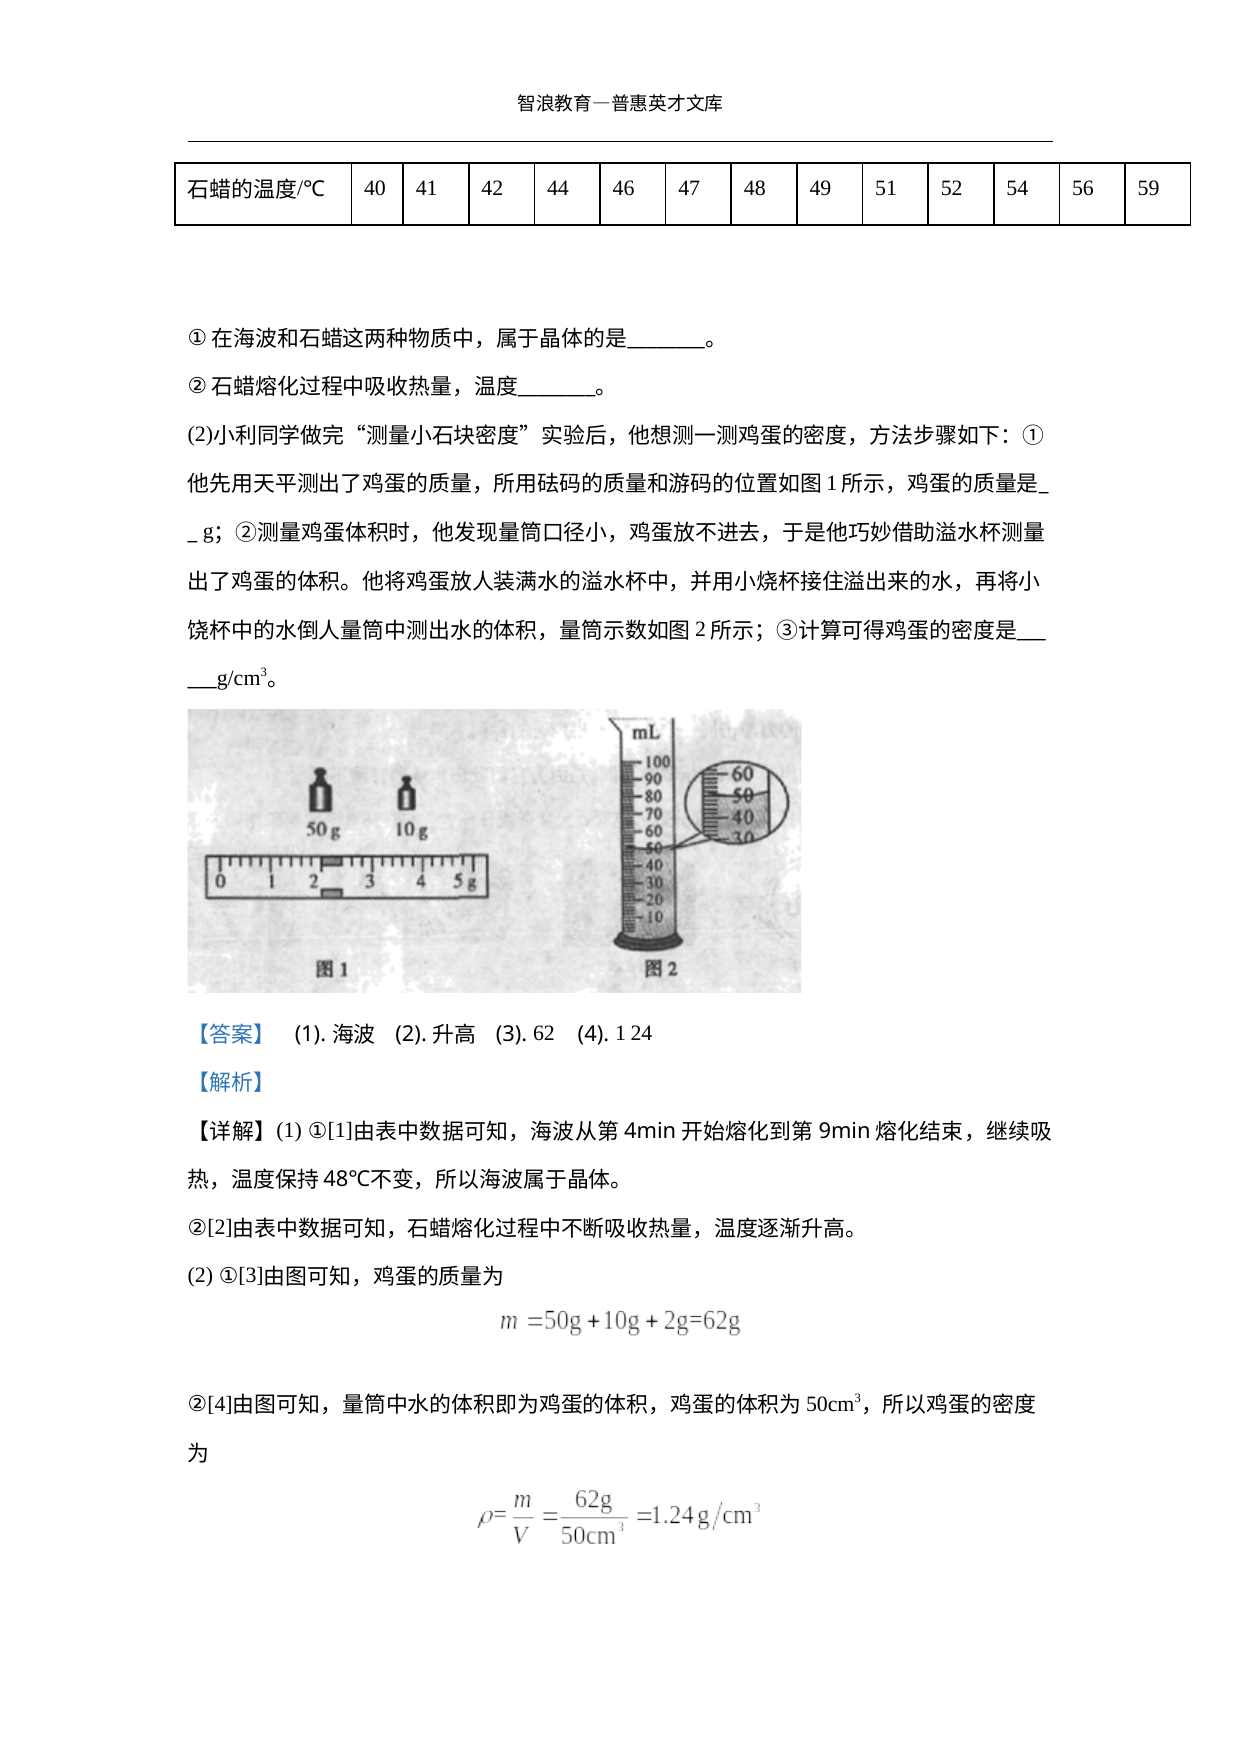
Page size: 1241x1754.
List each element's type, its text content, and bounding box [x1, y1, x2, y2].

table_cell 59 [1126, 164, 1190, 224]
table_cell 42 [470, 164, 534, 224]
table_cell 48 [732, 164, 796, 224]
table_cell 51 [863, 164, 927, 224]
picture [187, 709, 802, 993]
table_cell 54 [995, 164, 1059, 224]
table_cell 44 [535, 164, 599, 224]
table_cell 41 [404, 164, 468, 224]
table_cell 52 [929, 164, 993, 224]
text ②石蜡熔化过程中吸收热量，温度________。 [187, 369, 1053, 401]
text ②[2]由表中数据可知，石蜡熔化过程中不断吸收热量，温度逐渐升高。 [187, 1210, 1053, 1243]
table_cell 石蜡的温度/℃ [176, 164, 351, 224]
table_cell 47 [666, 164, 730, 224]
table_cell 56 [1060, 164, 1124, 224]
table_cell 49 [798, 164, 862, 224]
text (2) ①[3]由图可知，鸡蛋的质量为 [187, 1259, 1053, 1291]
table_cell 46 [601, 164, 665, 224]
text 【解析】 [187, 1065, 1053, 1097]
text (2)小利同学做完“测量小石块密度”实验后，他想测一测鸡蛋的密度，方法步骤如下：①他先用天平测出了鸡蛋的质量，所用砝码的质量和游码的位置如图1所示，鸡蛋的质量是__ g；②测量鸡蛋体积时，他发现量筒口径小，鸡蛋放不进去，于是他巧妙借助溢水杯测量出了鸡蛋的体积。他将鸡蛋放人装满水的溢水杯中，并用小烧杯接住溢出来的水，再将小饶杯中的水倒人量筒中测出水的体积，量筒示数如图2所示；③计算可得鸡蛋的密度是______g/cm3。 [187, 417, 1053, 693]
text 【详解】(1) ①[1]由表中数据可知，海波从第4min开始熔化到第9min熔化结束，继续吸热，温度保持48℃不变，所以海波属于晶体。 [187, 1113, 1053, 1194]
table_cell 40 [352, 164, 402, 224]
text ①在海波和石蜡这两种物质中，属于晶体的是________。 [187, 321, 1053, 353]
text 【答案】 (1). 海波 (2). 升高 (3). 62 (4). 124 [187, 1017, 1053, 1049]
text ②[4]由图可知，量筒中水的体积即为鸡蛋的体积，鸡蛋的体积为50cm3，所以鸡蛋的密度为 [187, 1387, 1053, 1468]
